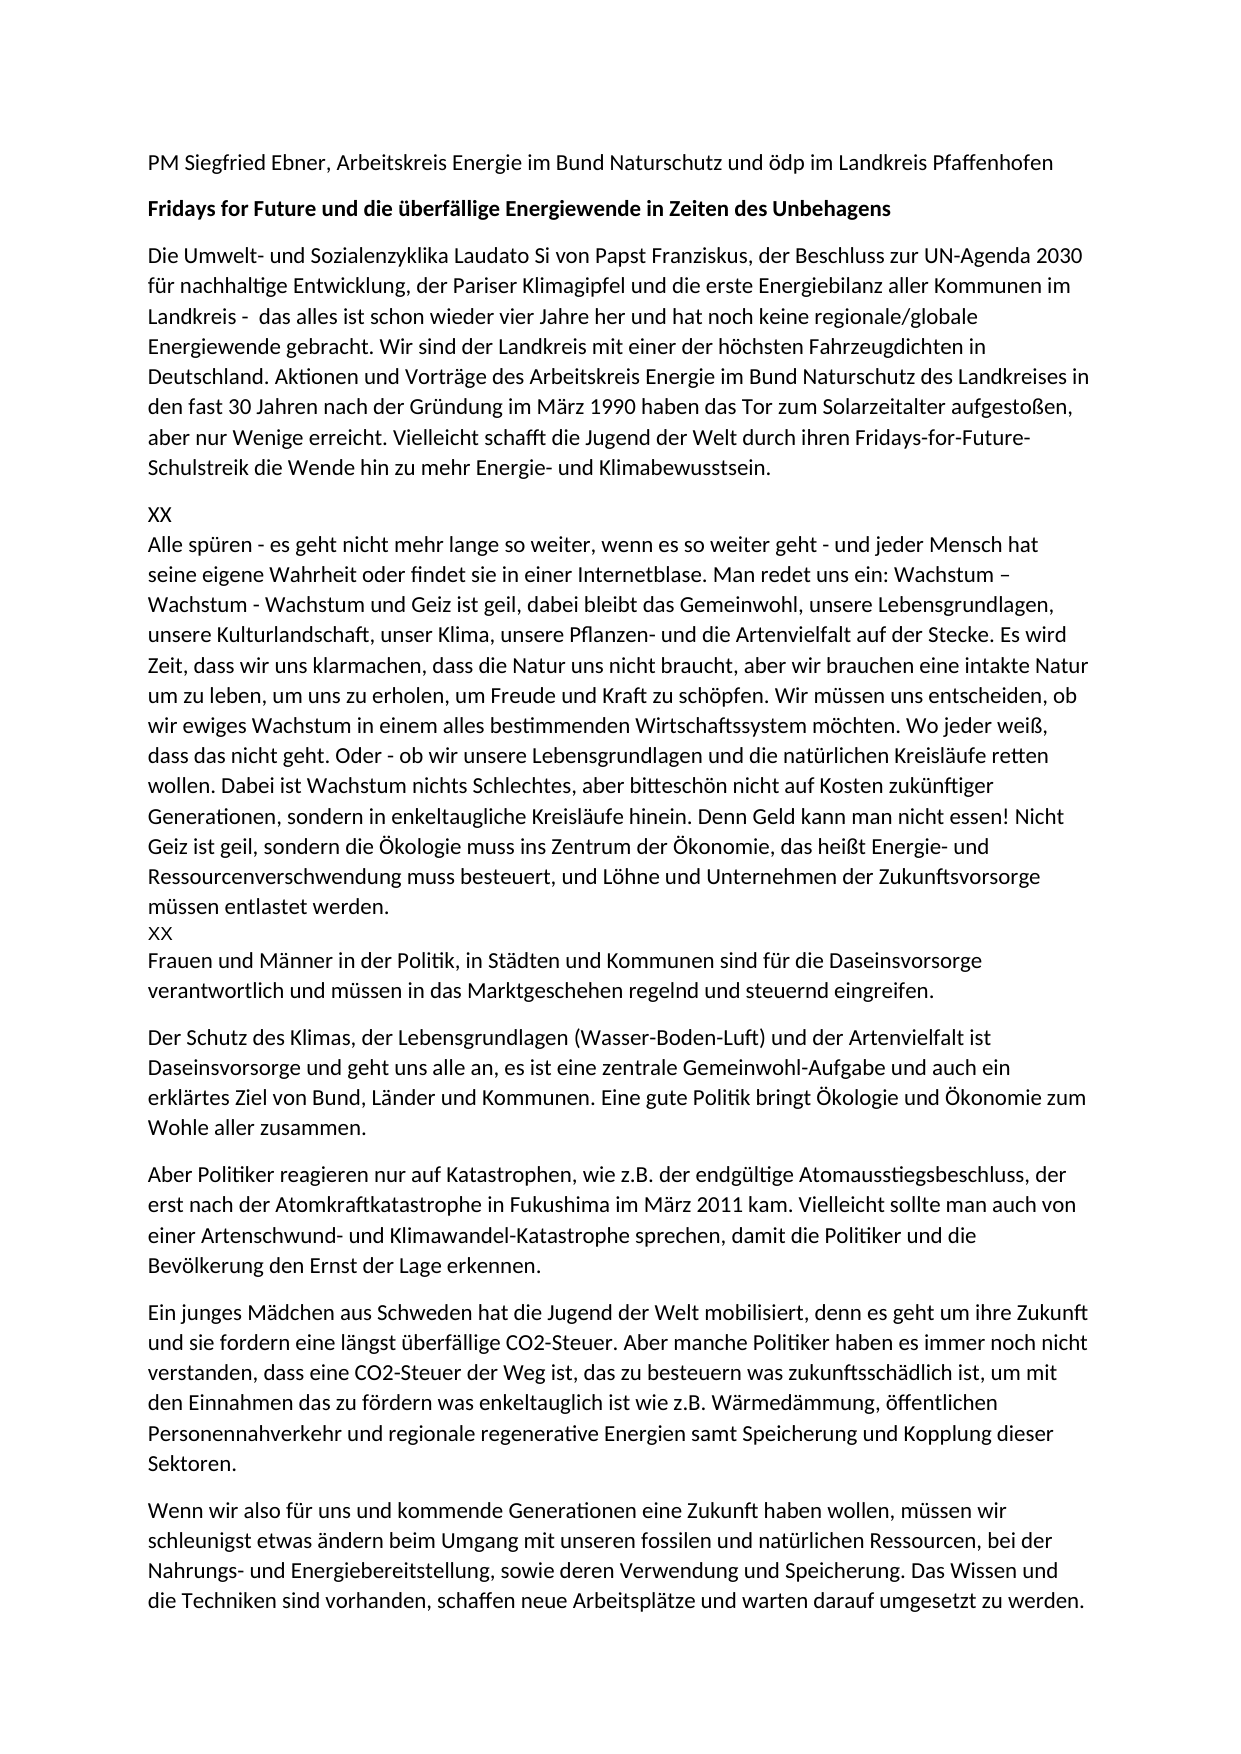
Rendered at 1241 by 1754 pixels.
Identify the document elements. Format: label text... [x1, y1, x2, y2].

text Die Umwelt- und Sozialenzyklika Laudato Si von Papst Franziskus, der Beschluss zur UN-Agenda 2030 für nachhaltige Entwicklung, der Pariser Klimagipfel und die erste Energiebilanz aller Kommunen im Landkreis - das alles ist schon wieder vier Jahre her und hat noch keine regionale/globale Energiewende gebracht. Wir sind der Landkreis mit einer der höchsten Fahrzeugdichten in Deutschland. Aktionen und Vorträge des Arbeitskreis Energie im Bund Naturschutz des Landkreises in den fast 30 Jahren nach der Gründung im März 1990 haben das Tor zum Solarzeitalter aufgestoßen, aber nur Wenige erreicht. Vielleicht schafft die Jugend der Welt durch ihren Fridays-for-Future-Schulstreik die Wende hin zu mehr Energie- und Klimabewusstsein. [148, 241, 1093, 481]
text Wenn wir also für uns und kommende Generationen eine Zukunft haben wollen, müssen wir schleunigst etwas ändern beim Umgang mit unseren fossilen und natürlichen Ressourcen, bei der Nahrungs- und Energiebereitstellung, sowie deren Verwendung und Speicherung. Das Wissen und die Techniken sind vorhanden, schaffen neue Arbeitsplätze und warten darauf umgesetzt zu werden. [148, 1496, 1093, 1614]
text Alle spüren - es geht nicht mehr lange so weiter, wenn es so weiter geht - und jeder Mensch hat seine eigene Wahrheit oder findet sie in einer Internetblase. Man redet uns ein: Wachstum – Wachstum - Wachstum und Geiz ist geil, dabei bleibt das Gemeinwohl, unsere Lebensgrundlagen, unsere Kulturlandschaft, unser Klima, unsere Pflanzen- und die Artenvielfalt auf der Stecke. Es wird Zeit, dass wir uns klarmachen, dass die Natur uns nicht braucht, aber wir brauchen eine intakte Natur um zu leben, um uns zu erholen, um Freude und Kraft zu schöpfen. Wir müssen uns entscheiden, ob wir ewiges Wachstum in einem alles bestimmenden Wirtschaftssystem möchten. Wo jeder weiß, dass das nicht geht. Oder - ob wir unsere Lebensgrundlagen und die natürlichen Kreisläufe retten wollen. Dabei ist Wachstum nichts Schlechtes, aber bitteschön nicht auf Kosten zukünftiger Generationen, sondern in enkeltaugliche Kreisläufe hinein. Denn Geld kann man nicht essen! Nicht Geiz ist geil, sondern die Ökologie muss ins Zentrum der Ökonomie, das heißt Energie- und Ressourcenverschwendung muss besteuert, und Löhne und Unternehmen der Zukunftsvorsorge müssen entlastet werden. [148, 530, 1093, 920]
text Der Schutz des Klimas, der Lebensgrundlagen (Wasser-Boden-Luft) und der Artenvielfalt ist Daseinsvorsorge und geht uns alle an, es ist eine zentrale Gemeinwohl-Aufgabe und auch ein erklärtes Ziel von Bund, Länder und Kommunen. Eine gute Politik bringt Ökologie und Ökonomie zum Wohle aller zusammen. [148, 1023, 1093, 1142]
text Fridays for Future und die überfällige Energiewende in Zeiten des Unbehagens [148, 194, 1093, 222]
text Aber Politiker reagieren nur auf Katastrophen, wie z.B. der endgültige Atomausstiegsbeschluss, der erst nach der Atomkraftkatastrophe in Fukushima im März 2011 kam. Vielleicht sollte man auch von einer Artenschwund- und Klimawandel-Katastrophe sprechen, damit die Politiker und die Bevölkerung den Ernst der Lage erkennen. [148, 1160, 1093, 1279]
text Ein junges Mädchen aus Schweden hat die Jugend der Welt mobilisiert, denn es geht um ihre Zukunft und sie fordern eine längst überfällige CO2-Steuer. Aber manche Politiker haben es immer noch nicht verstanden, dass eine CO2-Steuer der Weg ist, das zu besteuern was zukunftsschädlich ist, um mit den Einnahmen das zu fördern was enkeltauglich ist wie z.B. Wärmedämmung, öffentlichen Personennahverkehr und regionale regenerative Energien samt Speicherung und Kopplung dieser Sektoren. [148, 1298, 1093, 1477]
text Frauen und Männer in der Politik, in Städten und Kommunen sind für die Daseinsvorsorge verantwortlich und müssen in das Marktgeschehen regelnd und steuernd eingreifen. [148, 946, 1093, 1004]
text PM Siegfried Ebner, Arbeitskreis Energie im Bund Naturschutz und ödp im Landkreis Pfaffenhofen [148, 148, 1093, 176]
text XX [148, 923, 1093, 944]
text XX [148, 500, 1093, 528]
